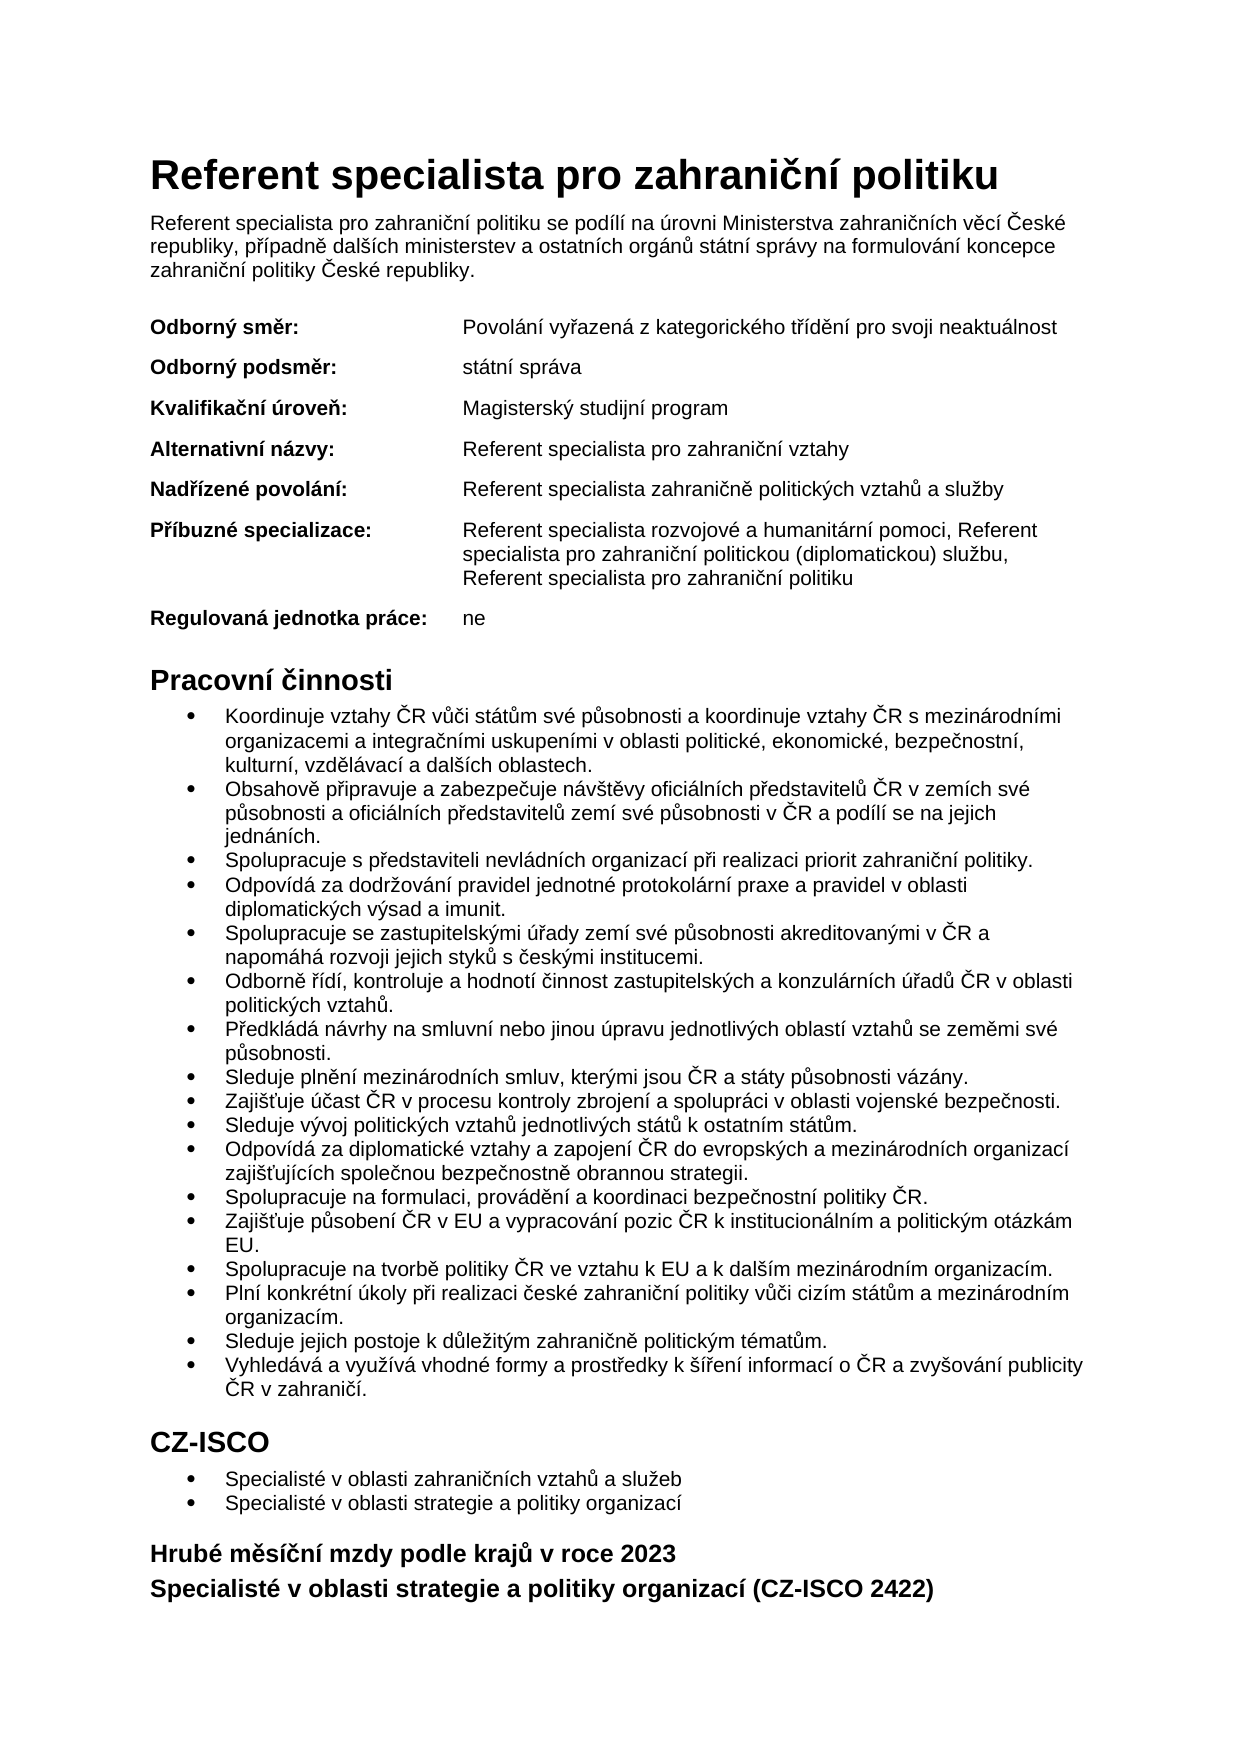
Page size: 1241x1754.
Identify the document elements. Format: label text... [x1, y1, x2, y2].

table_cell Referent specialista pro zahraniční vztahy [454, 428, 1079, 469]
list Zajišťuje účast ČR v procesu kontroly zbrojení a spolupráci v oblasti vojenské bezpečnosti. [187, 1088, 1090, 1113]
table_cell Nadřízené povolání: [142, 469, 454, 509]
text Referent specialista pro zahraniční politiku se podílí na úrovni Ministerstva zahraničních věcí České republiky, případně dalších ministerstev a ostatních orgánů státní správy na formulování koncepce zahraniční politiky České republiky. [150, 210, 1090, 282]
subtitle Hrubé měsíční mzdy podle krajů v roce 2023 [150, 1539, 1090, 1568]
list Spolupracuje na formulaci, provádění a koordinaci bezpečnostní politiky ČR. [187, 1185, 1090, 1209]
table_cell Odborný podsměr: [142, 347, 454, 387]
table_cell Příbuzné specializace: [142, 509, 454, 598]
list Spolupracuje se zastupitelskými úřady zemí své působnosti akreditovanými v ČR a napomáhá rozvoji jejich styků s českými institucemi. [187, 920, 1090, 968]
table_cell Referent specialista zahraničně politických vztahů a služby [454, 469, 1079, 509]
list Obsahově připravuje a zabezpečuje návštěvy oficiálních představitelů ČR v zemích své působnosti a oficiálních představitelů zemí své působnosti v ČR a podílí se na jejich jednáních. [187, 776, 1090, 848]
table_header Povolání vyřazená z kategorického třídění pro svoji neaktuálnost [454, 306, 1079, 347]
subtitle Referent specialista pro zahraniční politiku [150, 150, 1090, 198]
table_cell Referent specialista rozvojové a humanitární pomoci, Referent specialista pro zahraniční politickou (diplomatickou) službu, Referent specialista pro zahraniční politiku [454, 509, 1079, 598]
list Spolupracuje s představiteli nevládních organizací při realizaci priorit zahraniční politiky. [187, 848, 1090, 872]
table_header Odborný směr: [142, 306, 454, 347]
subtitle Pracovní činnosti [150, 662, 1090, 696]
list Předkládá návrhy na smluvní nebo jinou úpravu jednotlivých oblastí vztahů se zeměmi své působnosti. [187, 1016, 1090, 1064]
list Sleduje jejich postoje k důležitým zahraničně politickým tématům. [187, 1329, 1090, 1353]
table_cell státní správa [454, 347, 1079, 387]
list Odpovídá za dodržování pravidel jednotné protokolární praxe a pravidel v oblasti diplomatických výsad a imunit. [187, 872, 1090, 920]
table_cell ne [454, 598, 1079, 638]
list Plní konkrétní úkoly při realizaci české zahraniční politiky vůči cizím státům a mezinárodním organizacím. [187, 1281, 1090, 1329]
list Odborně řídí, kontroluje a hodnotí činnost zastupitelských a konzulárních úřadů ČR v oblasti politických vztahů. [187, 968, 1090, 1016]
list Specialisté v oblasti strategie a politiky organizací [187, 1491, 1090, 1515]
list Vyhledává a využívá vhodné formy a prostředky k šíření informací o ČR a zvyšování publicity ČR v zahraničí. [187, 1353, 1090, 1401]
list Odpovídá za diplomatické vztahy a zapojení ČR do evropských a mezinárodních organizací zajišťujících společnou bezpečnostně obrannou strategii. [187, 1137, 1090, 1185]
list Koordinuje vztahy ČR vůči státům své působnosti a koordinuje vztahy ČR s mezinárodními organizacemi a integračními uskupeními v oblasti politické, ekonomické, bezpečnostní, kulturní, vzdělávací a dalších oblastech. [187, 704, 1090, 776]
table_cell Regulovaná jednotka práce: [142, 598, 454, 638]
table_cell Magisterský studijní program [454, 388, 1079, 428]
table_cell Alternativní názvy: [142, 428, 454, 469]
list Zajišťuje působení ČR v EU a vypracování pozic ČR k institucionálním a politickým otázkám EU. [187, 1209, 1090, 1257]
subtitle Specialisté v oblasti strategie a politiky organizací (CZ-ISCO 2422) [150, 1574, 1090, 1603]
table_cell Kvalifikační úroveň: [142, 388, 454, 428]
list Spolupracuje na tvorbě politiky ČR ve vztahu k EU a k dalším mezinárodním organizacím. [187, 1257, 1090, 1281]
list Sleduje vývoj politických vztahů jednotlivých států k ostatním státům. [187, 1113, 1090, 1137]
subtitle CZ-ISCO [150, 1425, 1090, 1458]
list Sleduje plnění mezinárodních smluv, kterými jsou ČR a státy působnosti vázány. [187, 1064, 1090, 1088]
list Specialisté v oblasti zahraničních vztahů a služeb [187, 1467, 1090, 1491]
